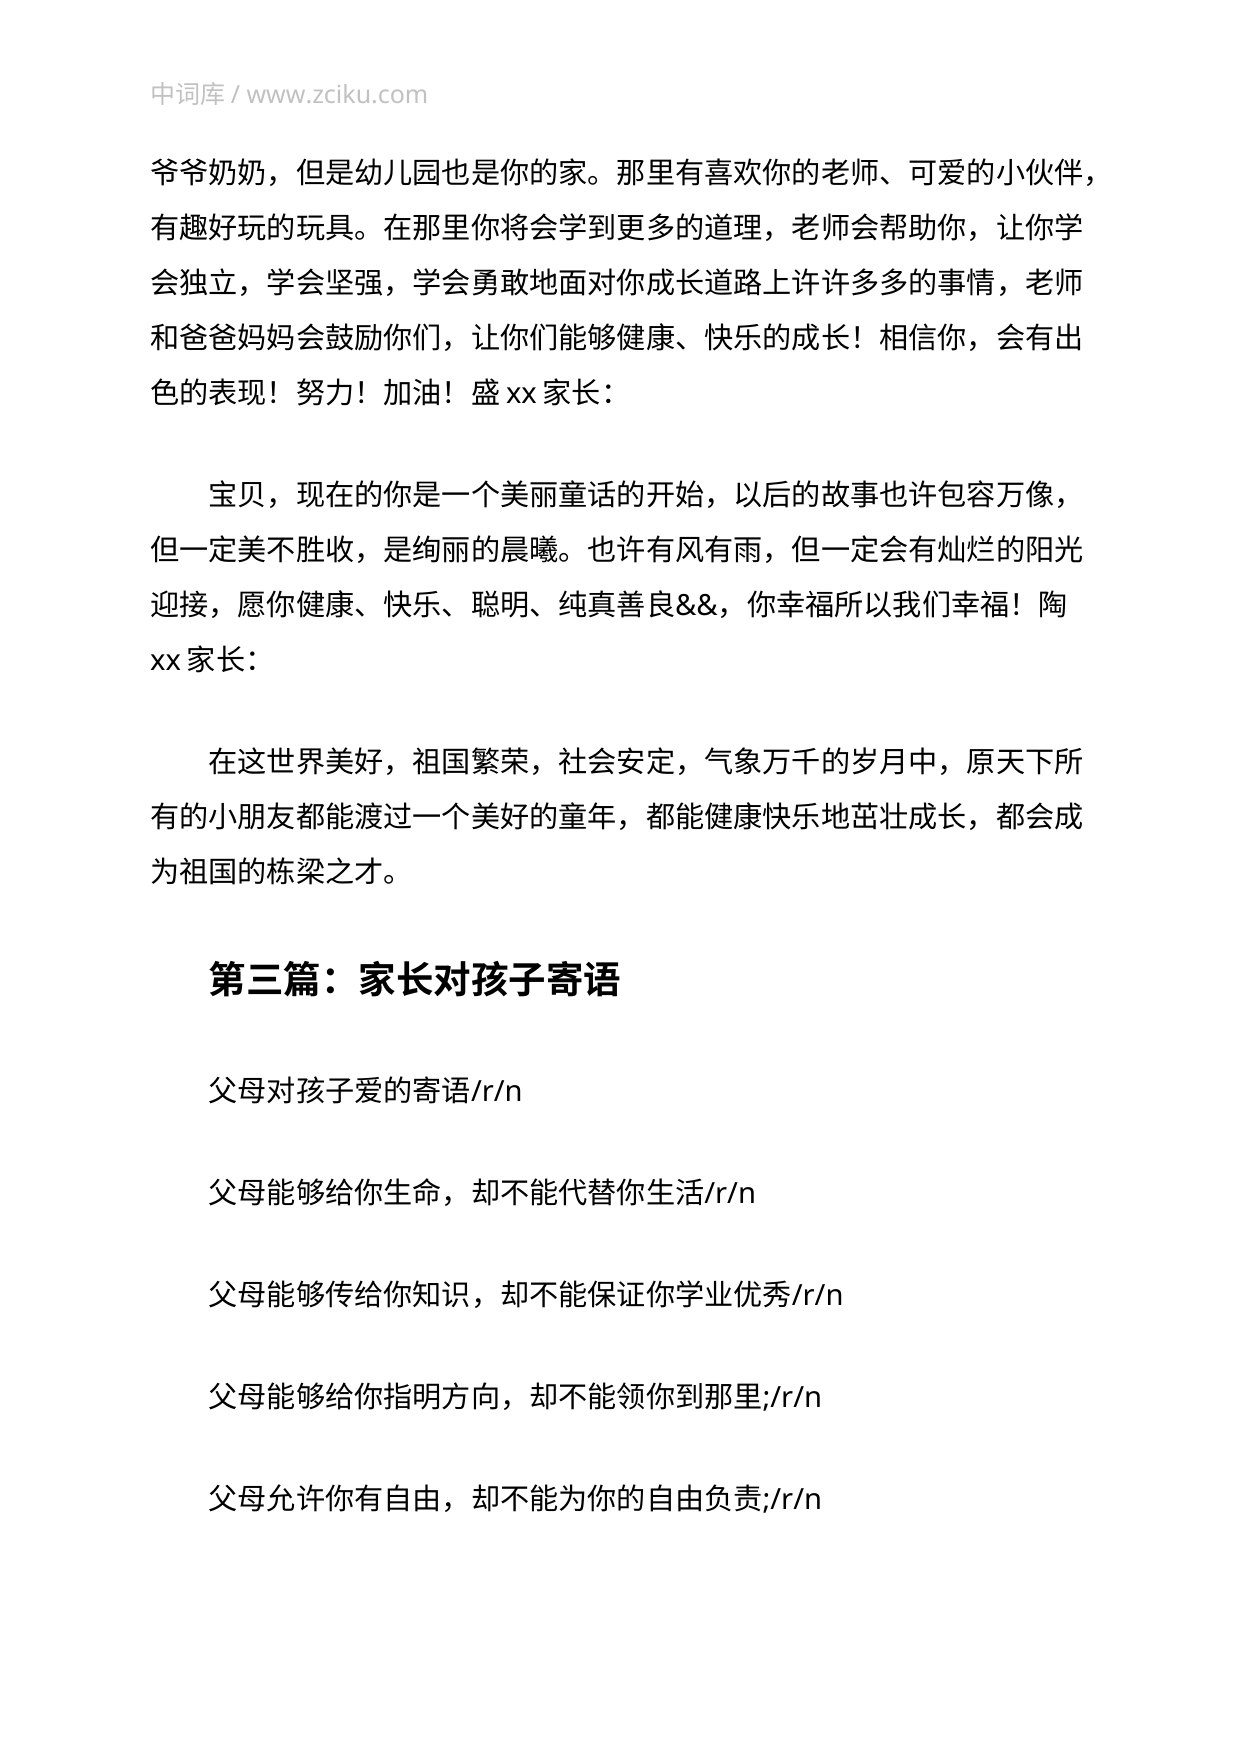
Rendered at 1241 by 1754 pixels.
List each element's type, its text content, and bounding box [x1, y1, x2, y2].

text 父母能够给你指明方向，却不能领你到那里;/r/n [150, 1373, 1090, 1416]
text 父母对孩子爱的寄语/r/n [150, 1067, 1090, 1110]
text 父母能够传给你知识，却不能保证你学业优秀/r/n [150, 1271, 1090, 1314]
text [150, 150, 1090, 412]
text 第三篇：家长对孩子寄语 [150, 950, 1090, 1004]
text 父母允许你有自由，却不能为你的自由负责;/r/n [150, 1475, 1090, 1518]
text 宝贝，现在的你是一个美丽童话的开始，以后的故事也许包容万像，但一定美不胜收，是绚丽的晨曦。也许有风有雨，但一定会有灿烂的阳光迎接，愿你健康、快乐、聪明、纯真善良&&，你幸福所以我们幸福！陶xx家长： [150, 472, 1090, 679]
text 父母能够给你生命，却不能代替你生活/r/n [150, 1169, 1090, 1212]
text 在这世界美好，祖国繁荣，社会安定，气象万千的岁月中，原天下所有的小朋友都能渡过一个美好的童年，都能健康快乐地茁壮成长，都会成为祖国的栋梁之才。 [150, 738, 1090, 890]
